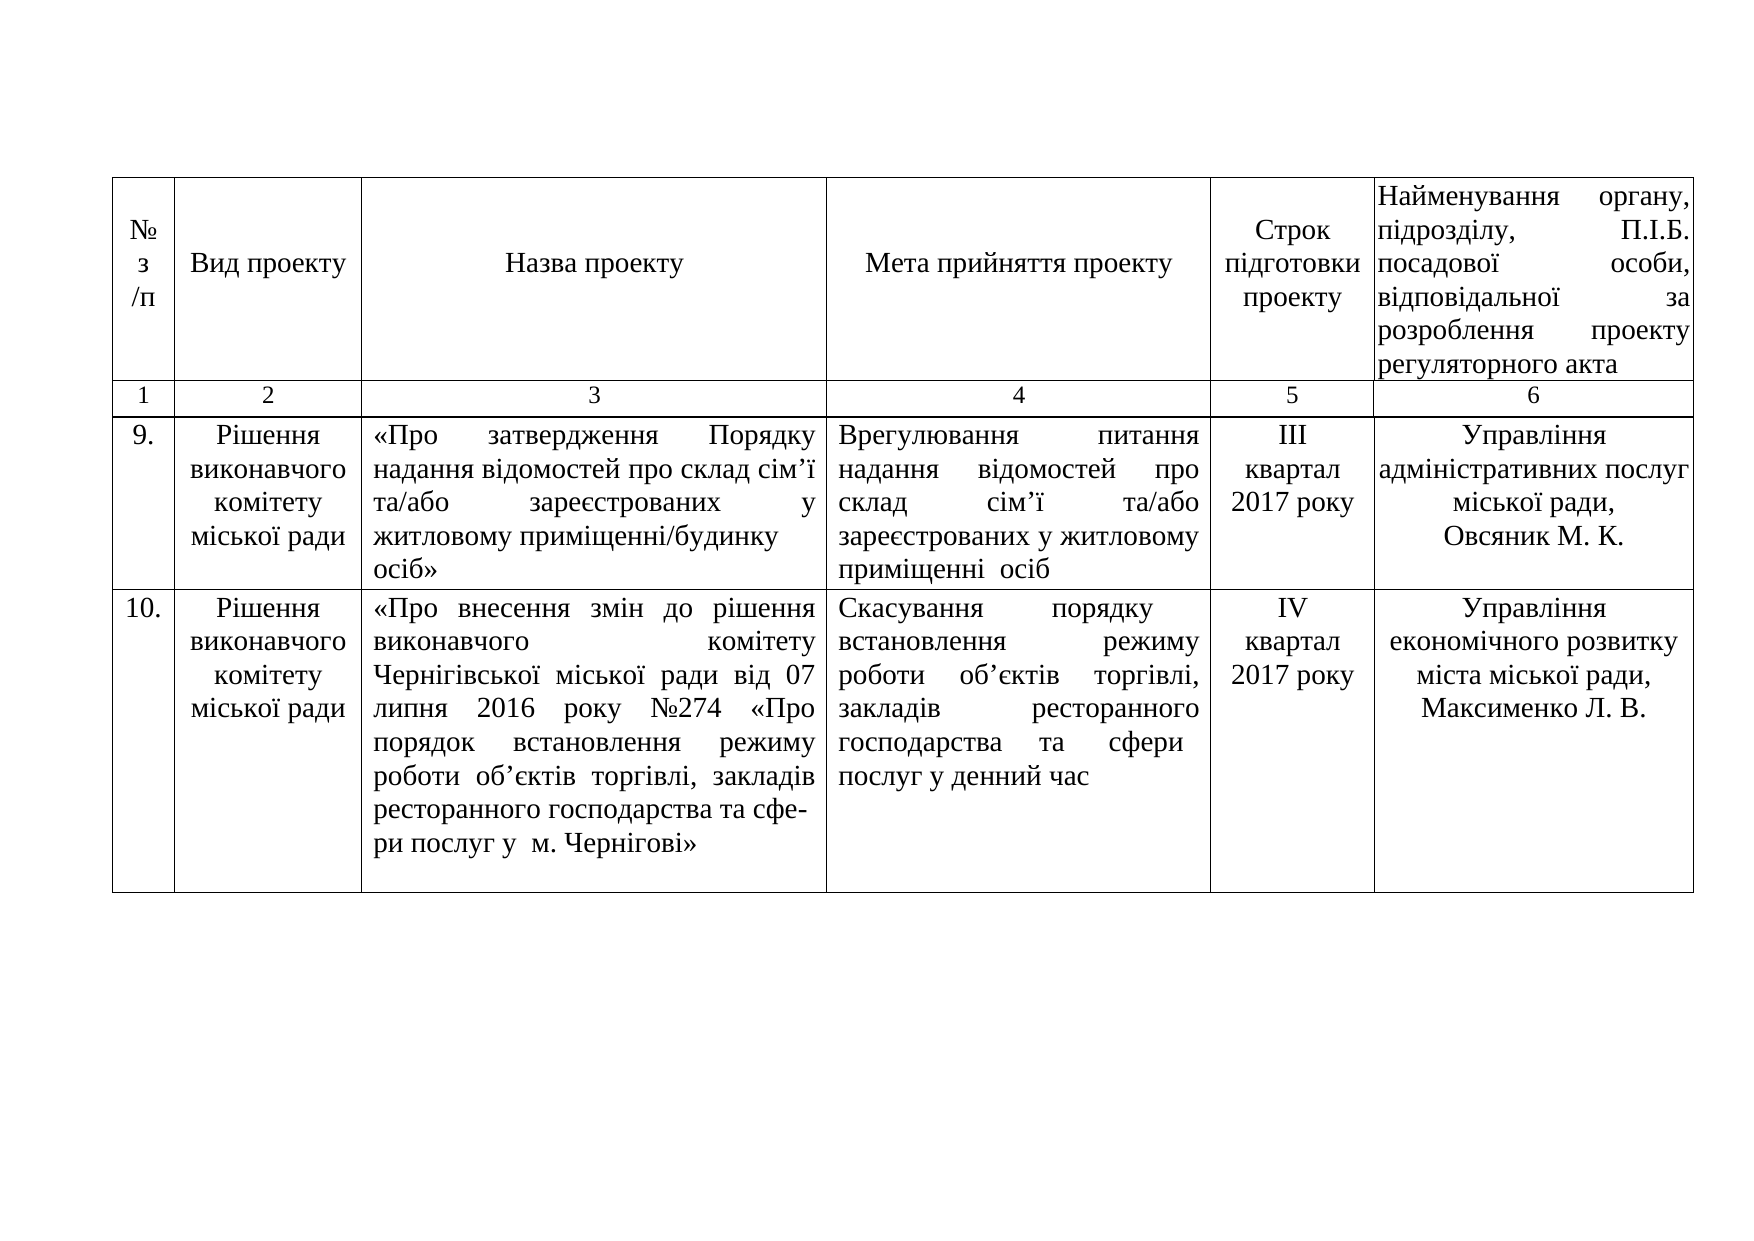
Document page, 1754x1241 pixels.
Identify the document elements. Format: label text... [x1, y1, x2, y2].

table_cell 5 [1211, 381, 1373, 416]
table_cell 3 [362, 381, 826, 416]
table_header № з /п [113, 178, 174, 379]
table_cell 4 [827, 381, 1210, 416]
table_cell Рішення виконавчого комітету міської ради [175, 590, 361, 892]
table_header Найменування органу, підрозділу, П.І.Б. посадової особи, відповідальної за розроблення проекту регуляторного акта [1375, 178, 1693, 379]
table_cell 9. [113, 418, 174, 589]
table_cell IV квартал 2017 року [1211, 590, 1374, 892]
table_header Строк підготовки проекту [1211, 178, 1374, 379]
table_cell Врегулювання питання надання відомостей про склад сім’ї та/або зареєстрованих у житловому приміщенні осіб [827, 418, 1210, 589]
table_header Вид проекту [175, 178, 361, 379]
table_cell ІІІ квартал 2017 року [1211, 418, 1374, 589]
table_cell «Про внесення змін до рішення виконавчого комітету Чернігівської міської ради від 07 липня 2016 року №274 «Про порядок встановлення режиму роботи об’єктів торгівлі, закладів ресторанного господарства та сфе- ри послуг у м. Чернігові» [362, 590, 826, 892]
table_cell Управління адміністративних послуг міської ради, Овсяник М. К. [1375, 418, 1693, 589]
table_cell Рішення виконавчого комітету міської ради [175, 418, 361, 589]
table_cell Управління економічного розвитку міста міської ради, Максименко Л. В. [1375, 590, 1693, 892]
table_header Мета прийняття проекту [827, 178, 1210, 379]
table_cell Скасування порядку встановлення режиму роботи об’єктів торгівлі, закладів ресторанного господарства та сфери послуг у денний час [827, 590, 1210, 892]
table_cell 6 [1374, 381, 1693, 416]
table_cell 2 [175, 381, 361, 416]
table_cell 1 [113, 381, 174, 416]
table_cell «Про затвердження Порядку надання відомостей про склад сім’ї та/або зареєстрованих у житловому приміщенні/будинку осіб» [362, 418, 826, 589]
table_cell 10. [113, 590, 174, 892]
table_header Назва проекту [362, 178, 826, 379]
